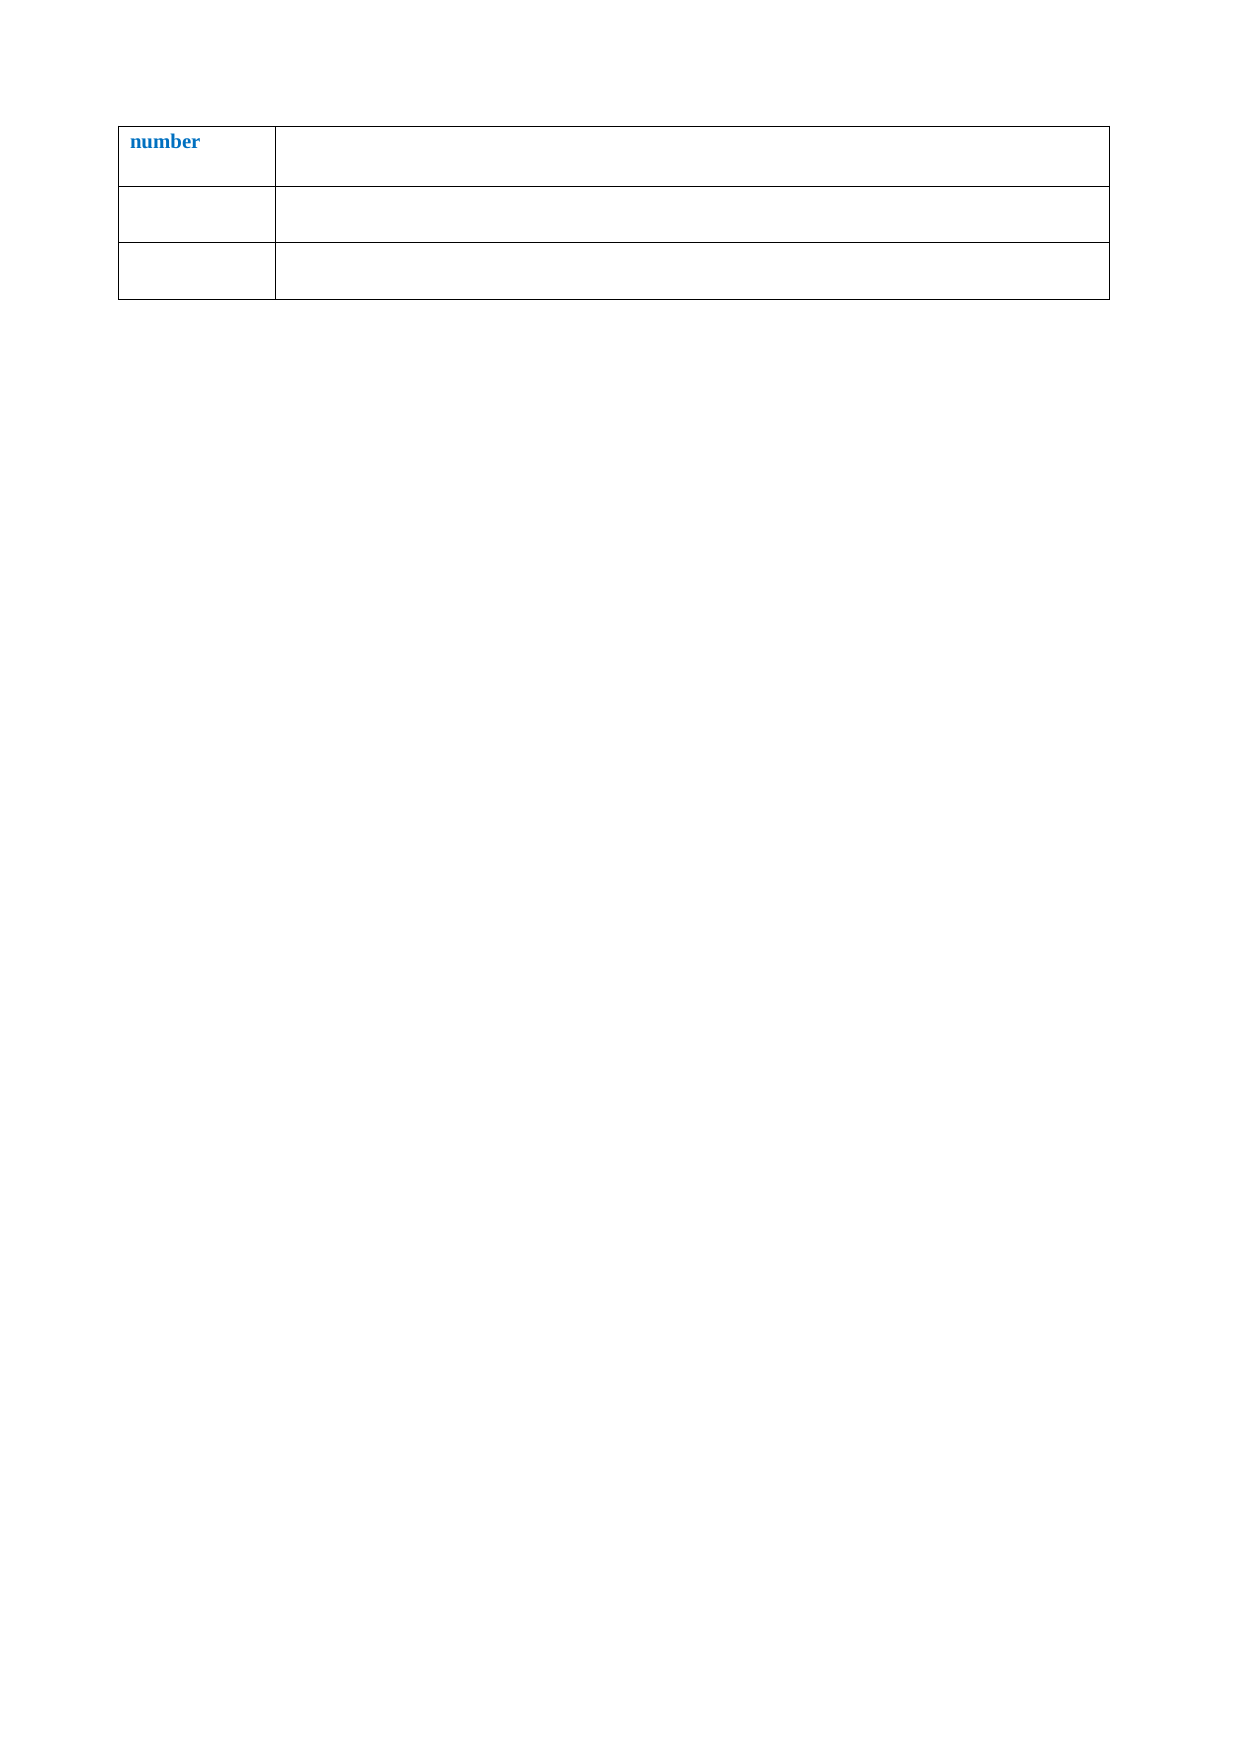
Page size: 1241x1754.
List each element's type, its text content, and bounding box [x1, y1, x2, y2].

table_header CR/TP/WF number [119, 127, 275, 186]
table_cell [119, 243, 275, 299]
table_cell [119, 187, 275, 242]
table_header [276, 127, 1109, 186]
table_cell [276, 187, 1109, 242]
table_cell [276, 243, 1109, 299]
